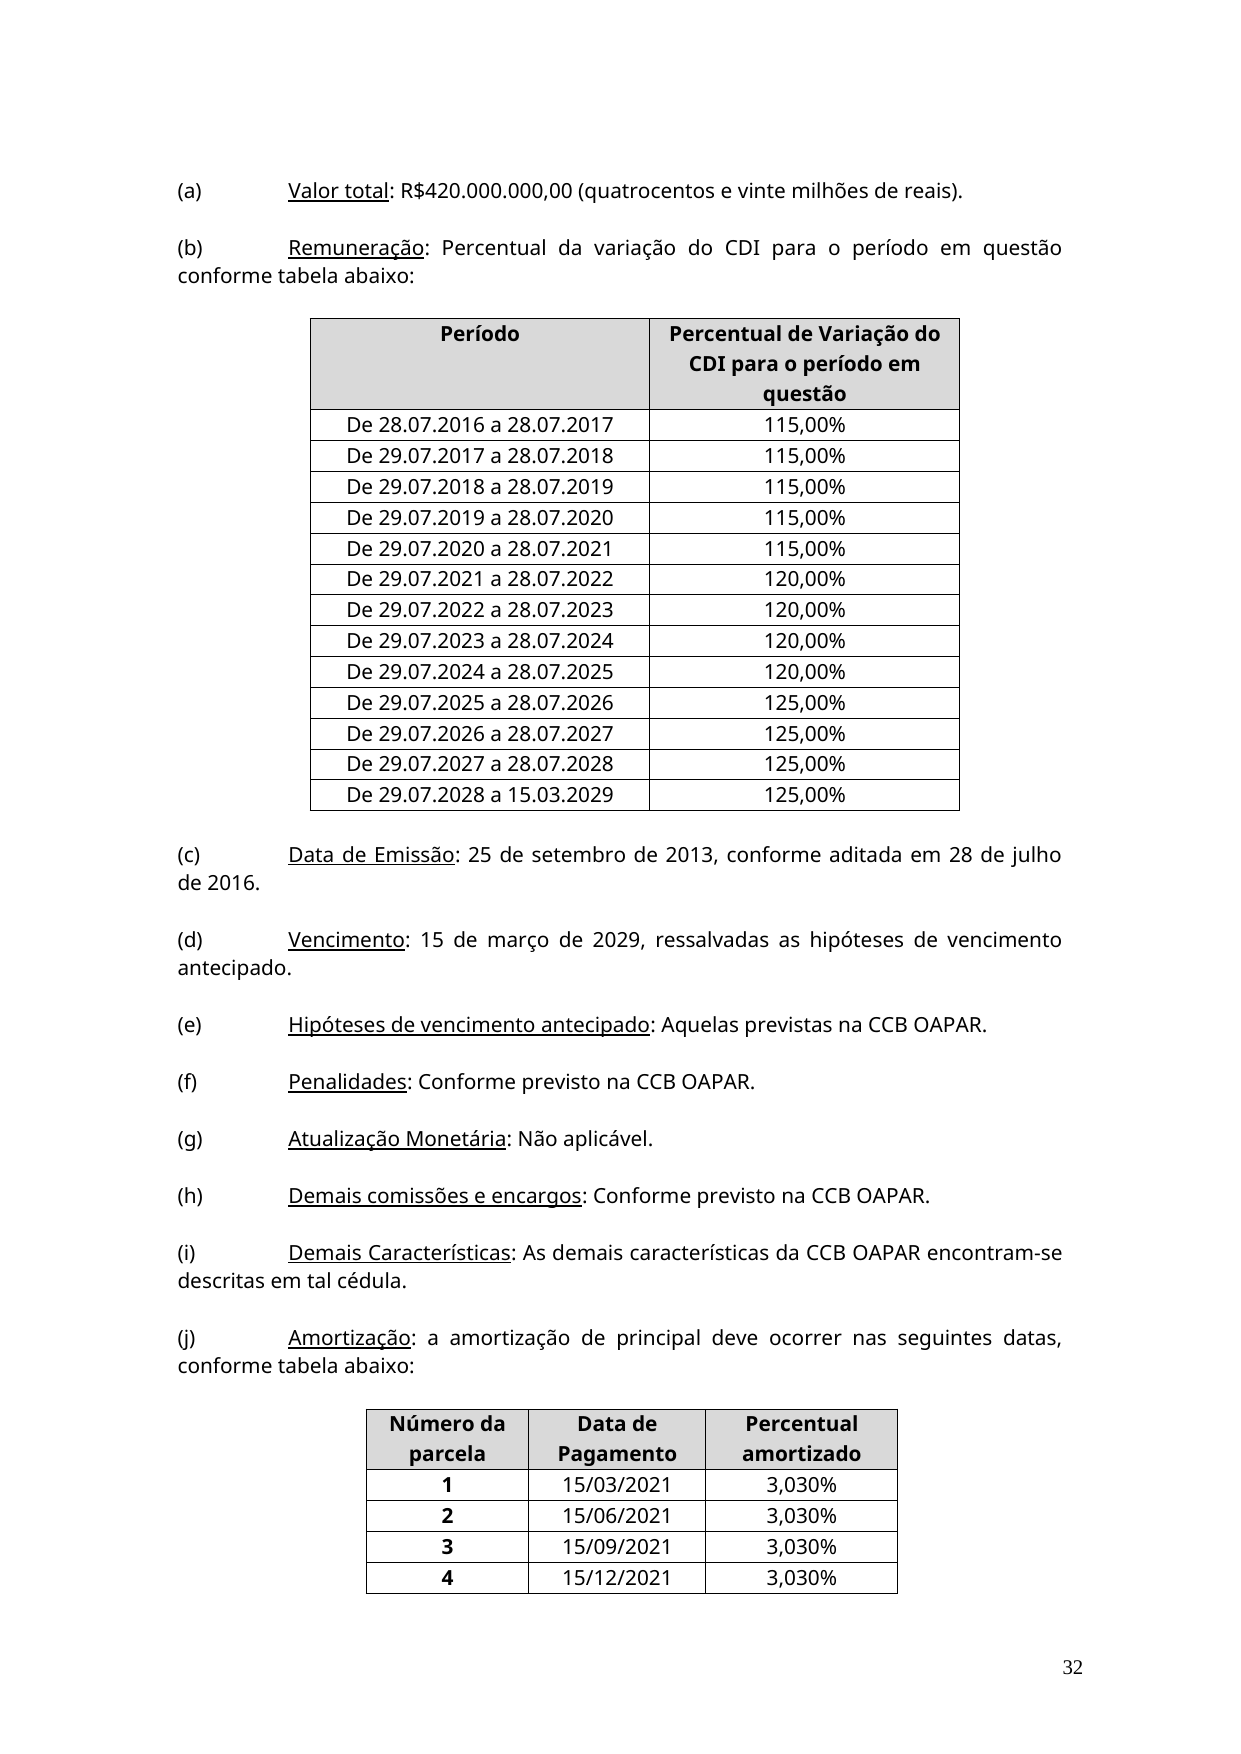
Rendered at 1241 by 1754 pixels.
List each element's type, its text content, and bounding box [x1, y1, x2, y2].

list Remuneração: Percentual da variação do CDI para o período em questão conforme tabela abaixo: [177, 233, 1063, 290]
table_cell 3,030% [706, 1532, 897, 1562]
table_cell De 29.07.2020 a 28.07.2021 [311, 534, 649, 563]
table_header Número da parcela [367, 1410, 528, 1469]
table_cell De 29.07.2028 a 15.03.2029 [311, 780, 649, 810]
table_cell 115,00% [650, 410, 959, 440]
table_cell 120,00% [650, 595, 959, 625]
table_cell De 28.07.2016 a 28.07.2017 [311, 410, 649, 440]
table_cell 4 [367, 1563, 528, 1593]
table_cell 15/09/2021 [529, 1532, 705, 1562]
table_cell 125,00% [650, 780, 959, 810]
table_cell 115,00% [650, 441, 959, 471]
table_cell 120,00% [650, 657, 959, 687]
table_cell De 29.07.2024 a 28.07.2025 [311, 657, 649, 687]
table_cell 120,00% [650, 565, 959, 594]
table_cell 3 [367, 1532, 528, 1562]
table_header Período [311, 319, 649, 409]
table_cell 115,00% [650, 472, 959, 502]
table_cell 125,00% [650, 688, 959, 718]
table_cell De 29.07.2022 a 28.07.2023 [311, 595, 649, 625]
table_cell 15/03/2021 [529, 1470, 705, 1500]
list Hipóteses de vencimento antecipado: Aquelas previstas na CCB OAPAR. [177, 1010, 1063, 1039]
table_cell 125,00% [650, 719, 959, 748]
table_cell 1 [367, 1470, 528, 1500]
list Demais comissões e encargos: Conforme previsto na CCB OAPAR. [177, 1181, 1063, 1209]
table_cell De 29.07.2021 a 28.07.2022 [311, 565, 649, 594]
list Data de Emissão: 25 de setembro de 2013, conforme aditada em 28 de julho de 2016. [177, 840, 1063, 897]
list Atualização Monetária: Não aplicável. [177, 1124, 1063, 1152]
table_cell 3,030% [706, 1501, 897, 1531]
table_cell De 29.07.2018 a 28.07.2019 [311, 472, 649, 502]
list Penalidades: Conforme previsto na CCB OAPAR. [177, 1067, 1063, 1096]
table_cell 15/06/2021 [529, 1501, 705, 1531]
table_header Percentual de Variação do CDI para o período em questão [650, 319, 959, 409]
table_cell 15/12/2021 [529, 1563, 705, 1593]
list Valor total: R$420.000.000,00 (quatrocentos e vinte milhões de reais). [177, 176, 1063, 204]
table_cell 120,00% [650, 626, 959, 656]
table_header Data de Pagamento [529, 1410, 705, 1469]
table_cell De 29.07.2027 a 28.07.2028 [311, 750, 649, 779]
list Amortização: a amortização de principal deve ocorrer nas seguintes datas, conforme tabela abaixo: [177, 1323, 1063, 1380]
table_cell De 29.07.2026 a 28.07.2027 [311, 719, 649, 748]
table_cell 115,00% [650, 534, 959, 563]
table_cell De 29.07.2017 a 28.07.2018 [311, 441, 649, 471]
table_cell 115,00% [650, 503, 959, 533]
table_cell De 29.07.2019 a 28.07.2020 [311, 503, 649, 533]
list Demais Características: As demais características da CCB OAPAR encontram-se descritas em tal cédula. [177, 1238, 1063, 1295]
table_cell De 29.07.2023 a 28.07.2024 [311, 626, 649, 656]
list Vencimento: 15 de março de 2029, ressalvadas as hipóteses de vencimento antecipado. [177, 925, 1063, 982]
table_cell 125,00% [650, 750, 959, 779]
table_cell 3,030% [706, 1563, 897, 1593]
table_header Percentual amortizado [706, 1410, 897, 1469]
table_cell 2 [367, 1501, 528, 1531]
table_cell 3,030% [706, 1470, 897, 1500]
table_cell De 29.07.2025 a 28.07.2026 [311, 688, 649, 718]
